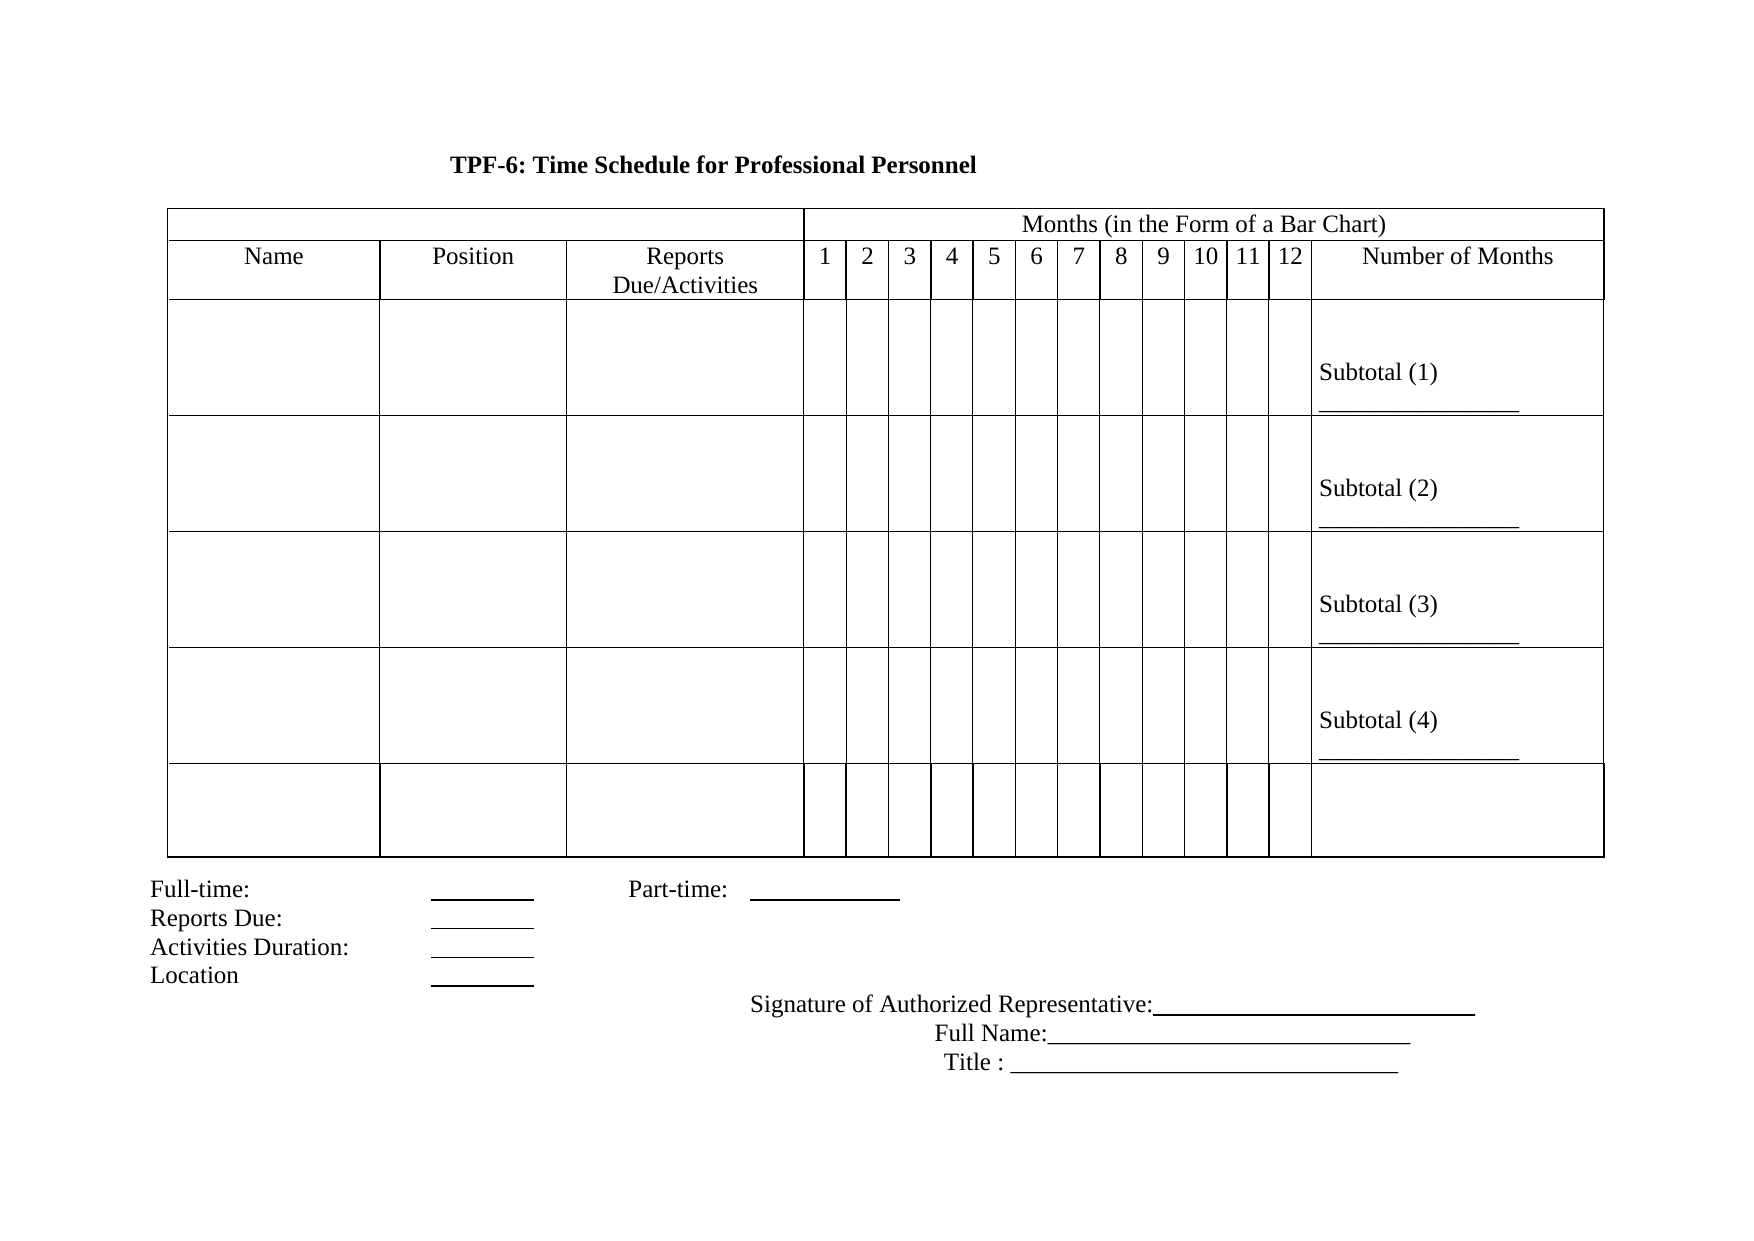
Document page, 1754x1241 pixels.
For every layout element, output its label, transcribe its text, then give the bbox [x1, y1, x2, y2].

table_cell [1058, 416, 1099, 531]
table_cell [1270, 764, 1311, 856]
table_cell [847, 416, 888, 531]
table_cell [1016, 300, 1057, 415]
table_cell [380, 300, 566, 415]
table_cell [1228, 764, 1268, 856]
table_cell [889, 648, 930, 763]
table_cell [1058, 648, 1099, 763]
table_cell [804, 300, 846, 415]
table_cell [1016, 648, 1057, 763]
table_cell [974, 764, 1015, 856]
table_cell 5 [974, 241, 1015, 299]
table_cell [931, 300, 972, 415]
table_cell [805, 764, 845, 856]
table_cell [847, 764, 888, 856]
table_cell Subtotal (1) ________________ [1312, 300, 1603, 415]
table_cell [931, 648, 972, 763]
table_header Months (in the Form of a Bar Chart) [805, 209, 1603, 240]
table_cell 8 [1101, 241, 1142, 299]
table_cell [1101, 764, 1142, 856]
table_cell 4 [932, 241, 972, 299]
table_cell [1269, 648, 1311, 763]
table_cell 9 [1143, 241, 1184, 299]
table_cell [1143, 764, 1184, 856]
text Title : _______________________________ [600, 1047, 1604, 1075]
table_cell [1227, 532, 1268, 647]
table_cell [847, 300, 888, 415]
table_cell [1143, 532, 1184, 647]
table_cell 2 [847, 241, 888, 299]
table_cell [567, 764, 803, 856]
table_cell [804, 648, 846, 763]
table_cell [804, 416, 846, 531]
table_cell Name [168, 241, 379, 299]
table_cell [847, 648, 888, 763]
table_cell [889, 300, 930, 415]
table_cell [1143, 648, 1184, 763]
table_cell [380, 416, 566, 531]
table_cell [1100, 416, 1142, 531]
table_cell Reports Due/Activities [567, 241, 803, 299]
table_cell [1185, 300, 1226, 415]
text Activities Duration: [150, 932, 1604, 960]
table_cell 12 [1270, 241, 1311, 299]
table_cell [1185, 648, 1226, 763]
table_cell [973, 416, 1015, 531]
table_cell [1185, 764, 1226, 856]
table_cell [1016, 764, 1057, 856]
table_cell [1269, 416, 1311, 531]
table_header [380, 209, 566, 240]
table_cell [889, 764, 930, 856]
table_cell Subtotal (4) ________________ [1312, 648, 1603, 763]
table_cell 7 [1058, 241, 1099, 299]
table_cell 3 [889, 241, 930, 299]
text Full-time: Part-time: [150, 874, 1604, 903]
table_cell [1100, 648, 1142, 763]
text TPF-6: Time Schedule for Professional Personnel [375, 150, 1604, 179]
table_cell [168, 648, 379, 763]
table_cell [1100, 532, 1142, 647]
table_cell [931, 532, 972, 647]
table_cell [1016, 416, 1057, 531]
table_cell 11 [1228, 241, 1268, 299]
table_cell [931, 416, 972, 531]
table_cell [1185, 532, 1226, 647]
table_cell Number of Months [1312, 241, 1603, 299]
table_cell [932, 764, 972, 856]
table_cell [1100, 300, 1142, 415]
table_cell [1227, 300, 1268, 415]
table_header [566, 209, 803, 240]
table_cell [973, 300, 1015, 415]
table_cell [567, 416, 803, 531]
table_header [168, 209, 380, 240]
table_cell [567, 532, 803, 647]
table_cell Position [381, 241, 566, 299]
table_cell [804, 532, 846, 647]
table_cell [1185, 416, 1226, 531]
table_cell [168, 416, 379, 531]
table_cell 1 [805, 241, 845, 299]
table_cell [1058, 764, 1099, 856]
table_cell Subtotal (3) ________________ [1312, 532, 1603, 647]
table_cell [1227, 416, 1268, 531]
table_cell [1143, 416, 1184, 531]
table_cell [1058, 532, 1099, 647]
table_cell [380, 532, 566, 647]
table_cell [1312, 764, 1603, 856]
table_cell Subtotal (2) ________________ [1312, 416, 1603, 531]
table_cell [889, 416, 930, 531]
text Location [150, 960, 1604, 989]
table_cell [567, 300, 803, 415]
table_cell [1227, 648, 1268, 763]
table_cell [1143, 300, 1184, 415]
table_cell [1269, 300, 1311, 415]
table_cell [847, 532, 888, 647]
text Signature of Authorized Representative: ______________________ [150, 989, 1604, 1018]
table_cell [1269, 532, 1311, 647]
table_cell [168, 532, 379, 647]
table_cell [567, 648, 803, 763]
table_cell [168, 764, 379, 856]
table_cell [973, 532, 1015, 647]
table_cell [381, 764, 566, 856]
text Reports Due: [150, 903, 1604, 932]
table_cell [973, 648, 1015, 763]
table_cell [889, 532, 930, 647]
table_cell [380, 648, 566, 763]
table_cell [168, 300, 379, 415]
table_cell 10 [1185, 241, 1226, 299]
table_cell 6 [1016, 241, 1057, 299]
text Full Name: _____________________________ [628, 1018, 1604, 1047]
table_cell [1058, 300, 1099, 415]
table_cell [1016, 532, 1057, 647]
